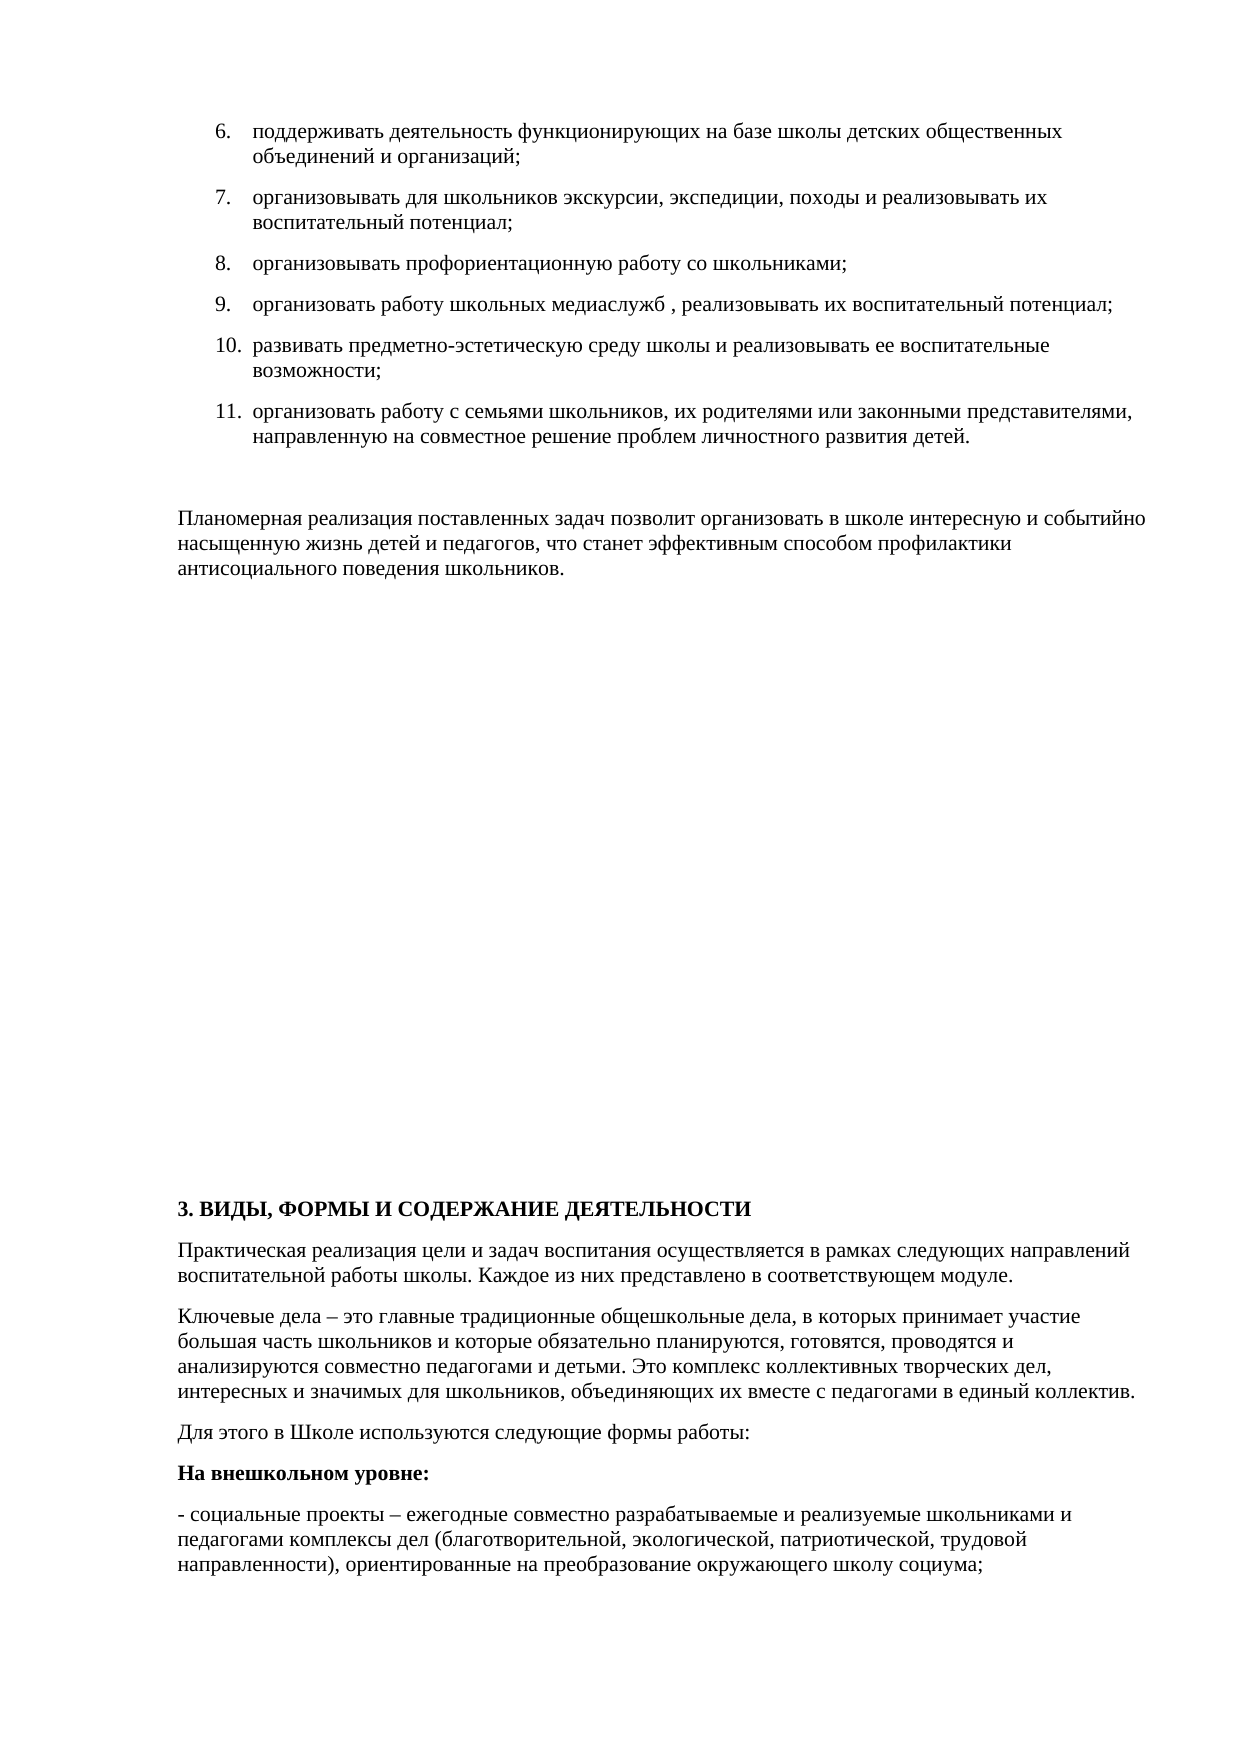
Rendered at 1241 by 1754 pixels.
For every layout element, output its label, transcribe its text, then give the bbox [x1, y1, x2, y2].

text Планомерная реализация поставленных задач позволит организовать в школе интересную и событийно насыщенную жизнь детей и педагогов, что станет эффективным способом профилактики антисоциального поведения школьников. [177, 505, 1152, 580]
list организовать работу школьных медиаслужб , реализовывать их воспитательный потенциал; [215, 291, 1152, 316]
text Для этого в Школе используются следующие формы работы: [177, 1419, 1152, 1444]
text 3. ВИДЫ, ФОРМЫ И СОДЕРЖАНИЕ ДЕЯТЕЛЬНОСТИ [177, 1196, 1152, 1221]
text Ключевые дела – это главные традиционные общешкольные дела, в которых принимает участие большая часть школьников и которые обязательно планируются, готовятся, проводятся и анализируются совместно педагогами и детьми. Это комплекс коллективных творческих дел, интересных и значимых для школьников, объединяющих их вместе с педагогами в единый коллектив. [177, 1303, 1152, 1403]
text - социальные проекты – ежегодные совместно разрабатываемые и реализуемые школьниками и педагогами комплексы дел (благотворительной, экологической, патриотической, трудовой направленности), ориентированные на преобразование окружающего школу социума; [177, 1501, 1152, 1576]
list организовывать профориентационную работу со школьниками; [215, 250, 1152, 275]
text Практическая реализация цели и задач воспитания осуществляется в рамках следующих направлений воспитательной работы школы. Каждое из них представлено в соответствующем модуле. [177, 1237, 1152, 1287]
list развивать предметно-эстетическую среду школы и реализовывать ее воспитательные возможности; [215, 332, 1152, 382]
list поддерживать деятельность функционирующих на базе школы детских общественных объединений и организаций; [215, 118, 1152, 168]
list организовывать для школьников экскурсии, экспедиции, походы и реализовывать их воспитательный потенциал; [215, 184, 1152, 234]
list организовать работу с семьями школьников, их родителями или законными представителями, направленную на совместное решение проблем личностного развития детей. [215, 398, 1152, 448]
text На внешкольном уровне: [177, 1460, 1152, 1485]
